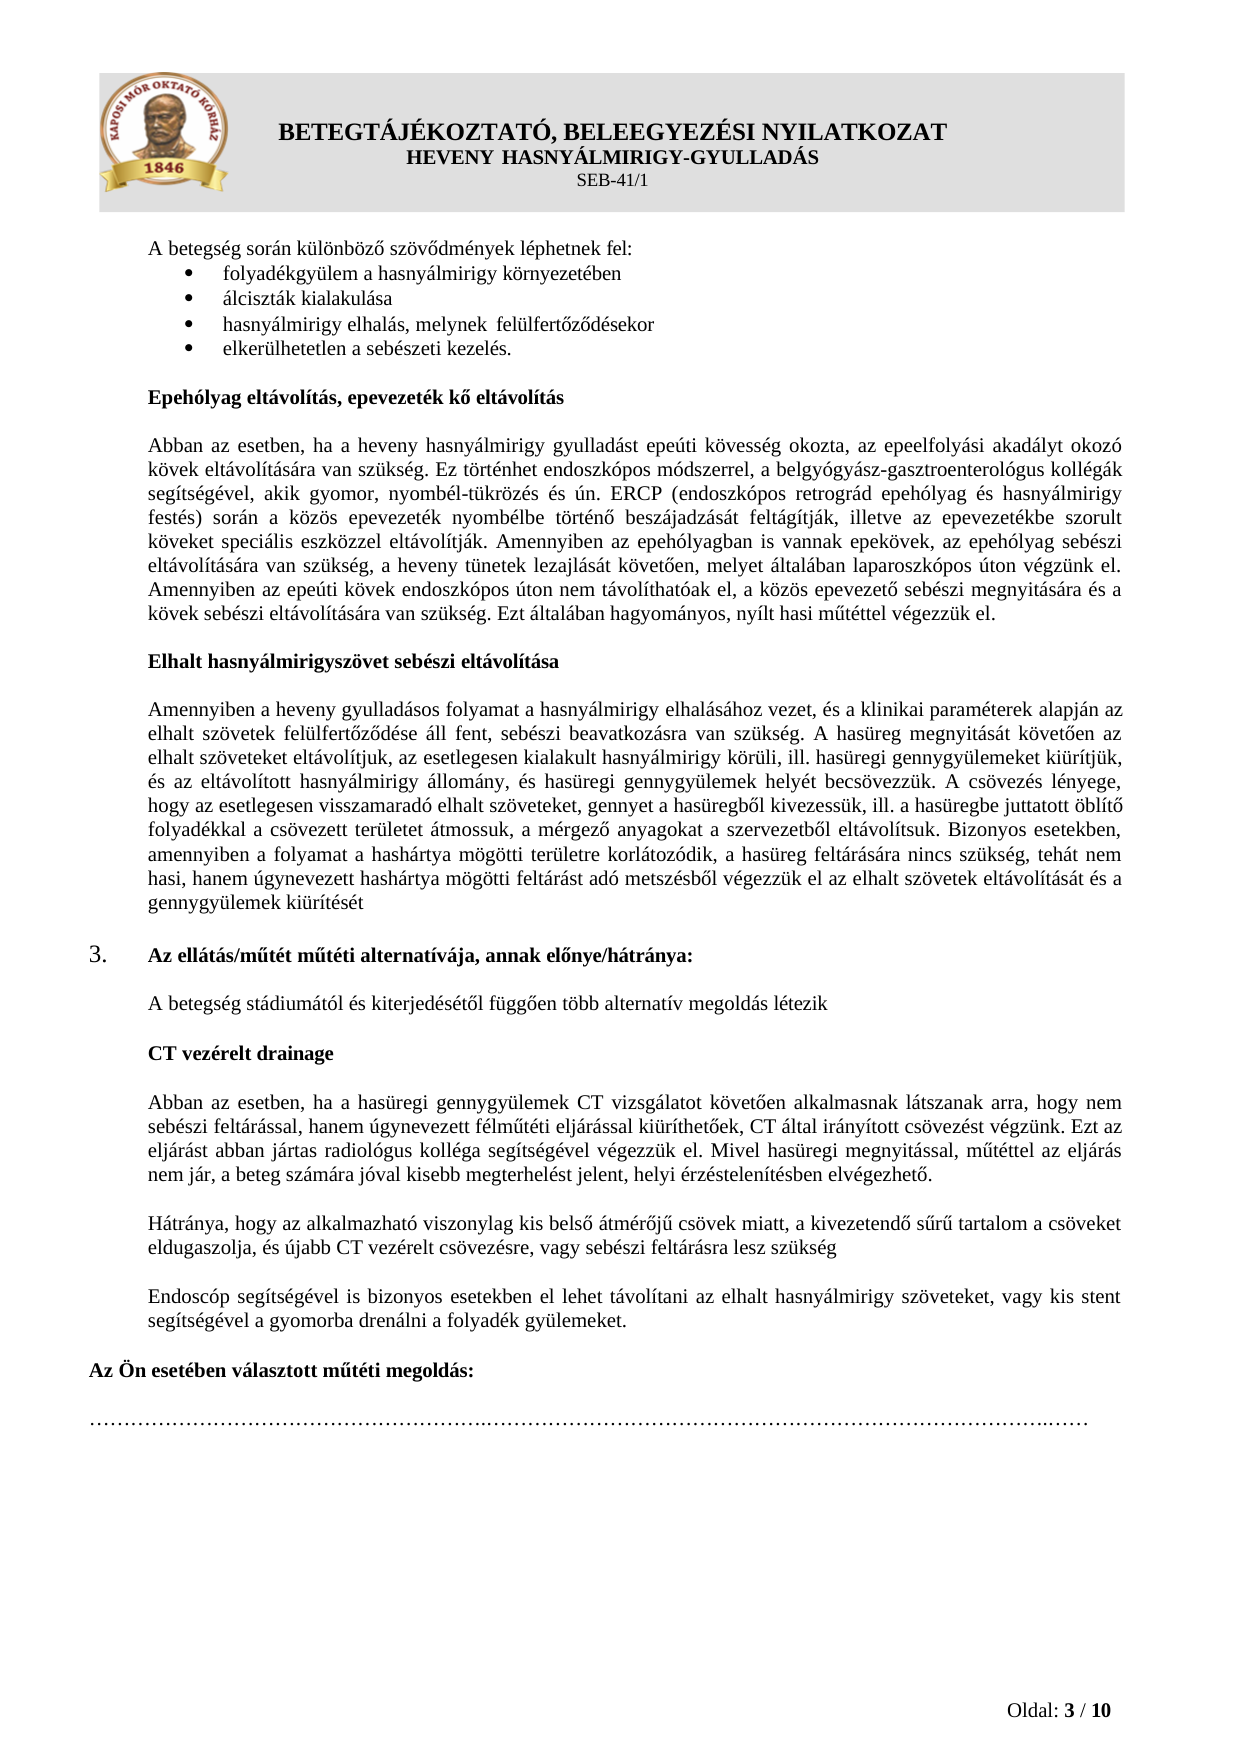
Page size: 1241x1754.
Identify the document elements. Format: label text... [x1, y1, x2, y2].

text Endoscóp segítségével is bizonyos esetekben el lehet távolítani az elhalt hasnyálmirigy szöveteket, vagy kis stent segítségével a gyomorba drenálni a folyadék gyülemeket. [148, 1284, 1123, 1332]
subtitle Az Ön esetében választott műtéti megoldás: [89, 1358, 1181, 1382]
subtitle CT vezérelt drainage [148, 1041, 1181, 1065]
subtitle Epehólyag eltávolítás, epevezeték kő eltávolítás [148, 385, 1181, 409]
subtitle Elhalt hasnyálmirigyszövet sebészi eltávolítása [148, 649, 1181, 673]
picture [99, 72, 229, 193]
text Hátránya, hogy az alkalmazható viszonylag kis belső átmérőjű csövek miatt, a kivezetendő sűrű tartalom a csöveket eldugaszolja, és újabb CT vezérelt csövezésre, vagy sebészi feltárásra lesz szükség [148, 1211, 1123, 1259]
text ………………………………………………….……………………………………………………………………….…… [89, 1406, 1181, 1429]
list folyadékgyülem a hasnyálmirigy környezetében [185, 260, 1181, 285]
text Abban az esetben, ha a heveny hasnyálmirigy gyulladást epeúti kövesség okozta, az epeelfolyási akadályt okozó kövek eltávolítására van szükség. Ez történhet endoszkópos módszerrel, a belgyógyász-gasztroenterológus kollégák segítségével, akik gyomor, nyombél-tükrözés és ún. ERCP (endoszkópos retrográd epehólyag és hasnyálmirigy festés) során a közös epevezeték nyombélbe történő beszájadzását feltágítják, illetve az epevezetékbe szorult köveket speciális eszközzel eltávolítják. Amennyiben az epehólyagban is vannak epekövek, az epehólyag sebészi eltávolítására van szükség, a heveny tünetek lezajlását követően, melyet általában laparoszkópos úton végzünk el. Amennyiben az epeúti kövek endoszkópos úton nem távolíthatóak el, a közös epevezető sebészi megnyitására és a kövek sebészi eltávolítására van szükség. Ezt általában hagyományos, nyílt hasi műtéttel végezzük el. [148, 432, 1123, 625]
list hasnyálmirigy elhalás, melynek felülfertőződésekor [185, 311, 1181, 336]
text A betegség stádiumától és kiterjedésétől függően több alternatív megoldás létezik [148, 991, 1181, 1015]
list elkerülhetetlen a sebészeti kezelés. [185, 336, 1181, 360]
text Abban az esetben, ha a hasüregi gennygyülemek CT vizsgálatot követően alkalmasnak látszanak arra, hogy nem sebészi feltárással, hanem úgynevezett félműtéti eljárással kiüríthetőek, CT által irányított csövezést végzünk. Ezt az eljárást abban jártas radiológus kolléga segítségével végezzük el. Mivel hasüregi megnyitással, műtéttel az eljárás nem jár, a beteg számára jóval kisebb megterhelést jelent, helyi érzéstelenítésben elvégezhető. [148, 1090, 1123, 1186]
subtitle Az ellátás/műtét műtéti alternatívája, annak előnye/hátránya: [89, 939, 1181, 968]
text A betegség során különböző szövődmények léphetnek fel: [148, 236, 1181, 260]
list álciszták kialakulása [185, 285, 1181, 311]
text Amennyiben a heveny gyulladásos folyamat a hasnyálmirigy elhalásához vezet, és a klinikai paraméterek alapján az elhalt szövetek felülfertőződése áll fent, sebészi beavatkozásra van szükség. A hasüreg megnyitását követően az elhalt szöveteket eltávolítjuk, az esetlegesen kialakult hasnyálmirigy körüli, ill. hasüregi gennygyülemeket kiürítjük, és az eltávolított hasnyálmirigy állomány, és hasüregi gennygyülemek helyét becsövezzük. A csövezés lényege, hogy az esetlegesen visszamaradó elhalt szöveteket, gennyet a hasüregből kivezessük, ill. a hasüregbe juttatott öblítő folyadékkal a csövezett területet átmossuk, a mérgező anyagokat a szervezetből eltávolítsuk. Bizonyos esetekben, amennyiben a folyamat a hashártya mögötti területre korlátozódik, a hasüreg feltárására nincs szükség, tehát nem hasi, hanem úgynevezett hashártya mögötti feltárást adó metszésből végezzük el az elhalt szövetek eltávolítását és a gennygyülemek kiürítését [148, 697, 1123, 914]
